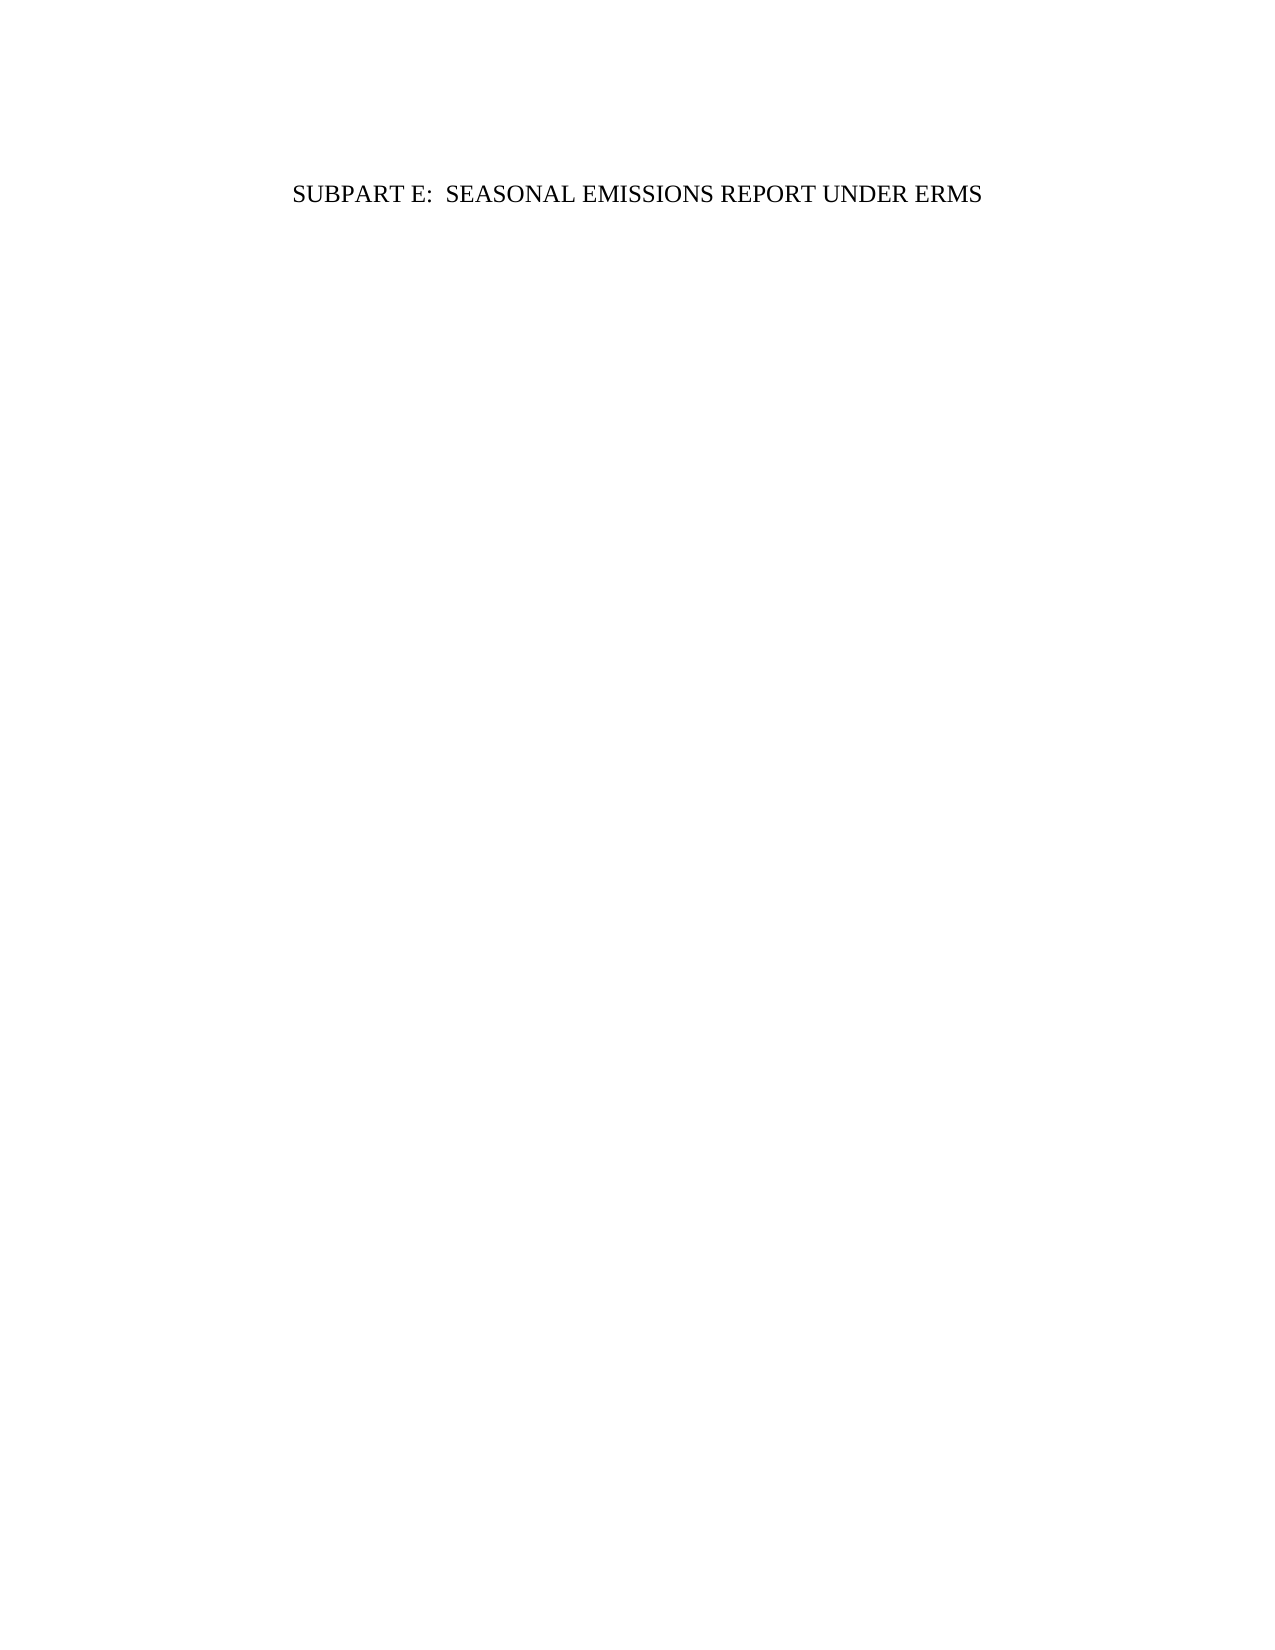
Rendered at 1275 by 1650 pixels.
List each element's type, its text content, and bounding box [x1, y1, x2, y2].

text SUBPART E: SEASONAL EMISSIONS REPORT UNDER ERMS [150, 179, 1125, 207]
